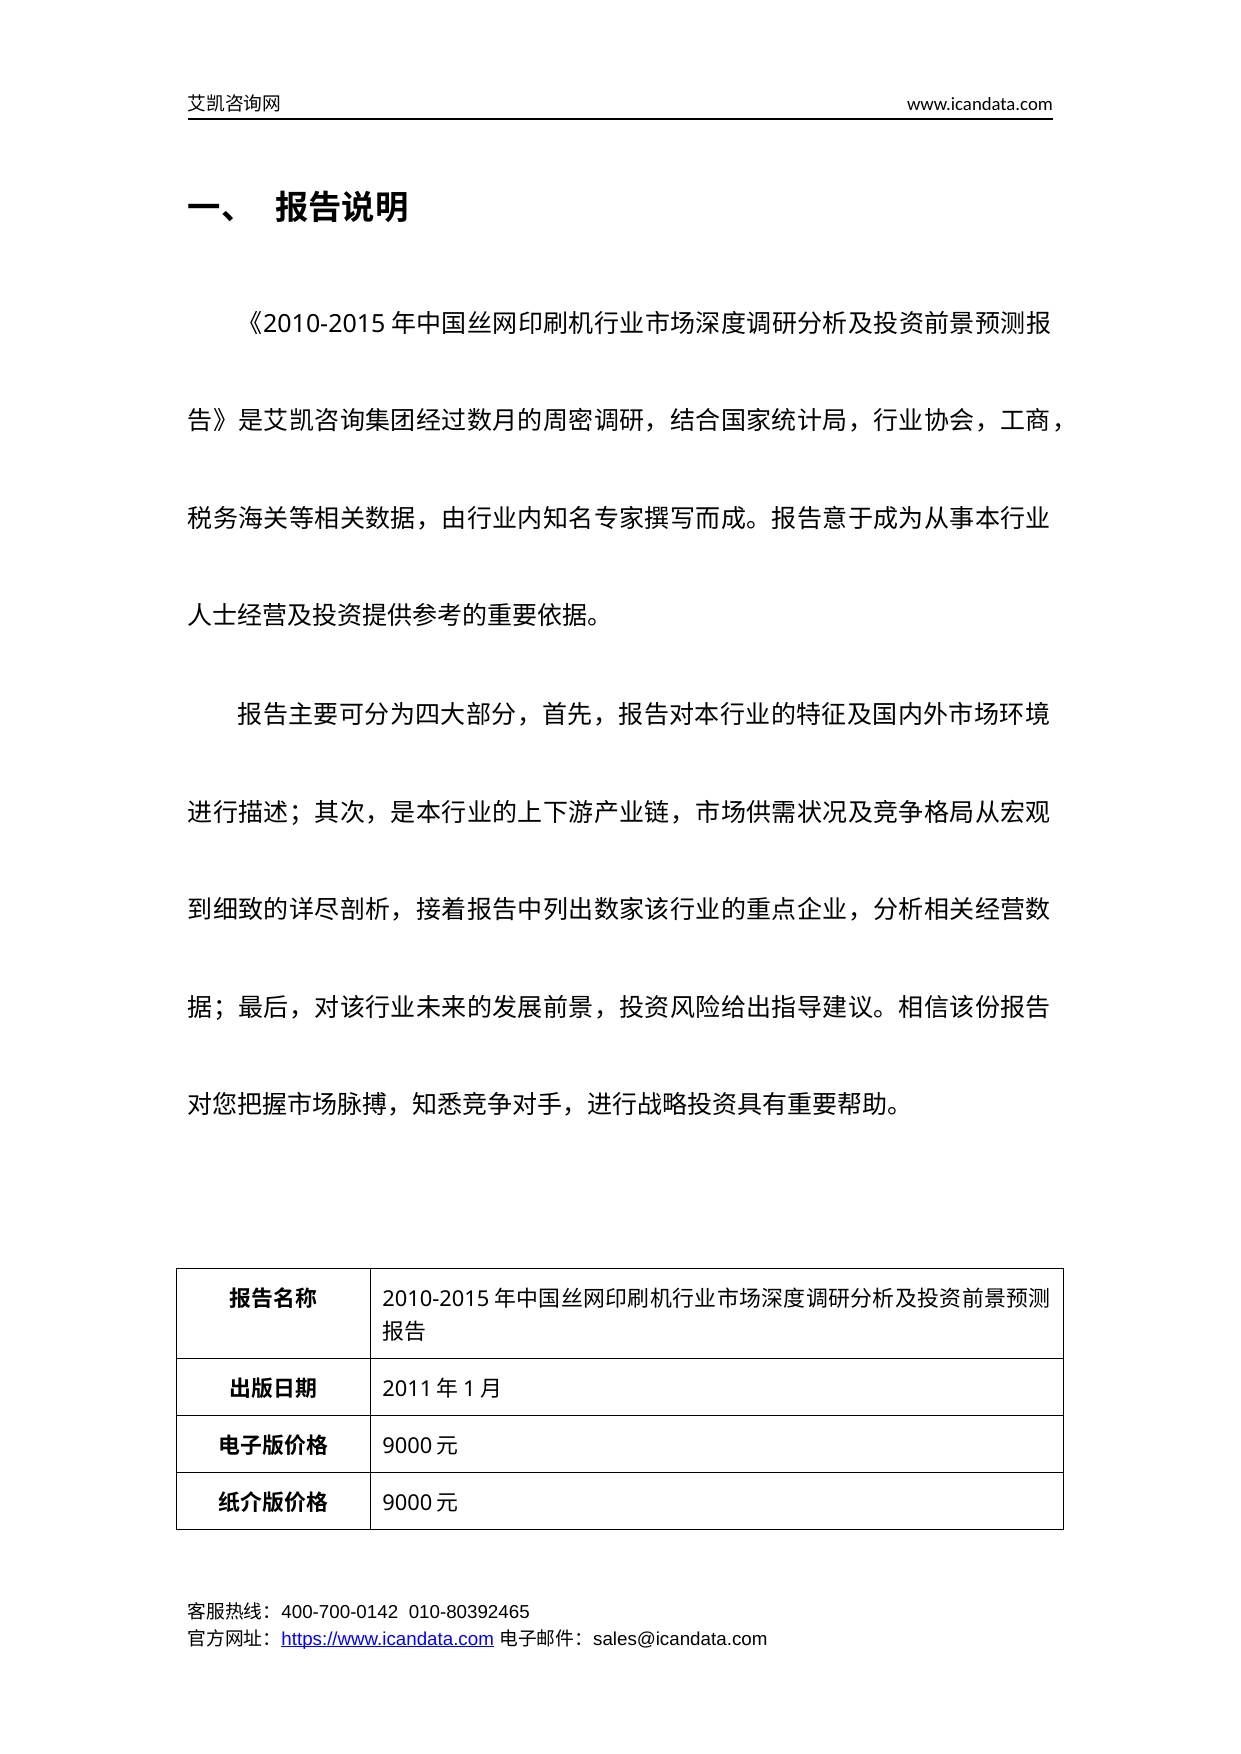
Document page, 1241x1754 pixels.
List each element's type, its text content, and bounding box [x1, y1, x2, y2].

table_header 报告名称 [177, 1269, 370, 1358]
subtitle 报告说明 [187, 172, 1053, 237]
table_cell 9000元 [371, 1416, 1063, 1472]
table_header 2010-2015年中国丝网印刷机行业市场深度调研分析及投资前景预测报告 [371, 1269, 1063, 1358]
text 《2010-2015年中国丝网印刷机行业市场深度调研分析及投资前景预测报告》是艾凯咨询集团经过数月的周密调研，结合国家统计局，行业协会，工商，税务海关等相关数据，由行业内知名专家撰写而成。报告意于成为从事本行业人士经营及投资提供参考的重要依据。 [187, 289, 1053, 646]
table_cell 电子版价格 [177, 1416, 370, 1472]
table_cell 出版日期 [177, 1359, 370, 1415]
table_cell 纸介版价格 [177, 1473, 370, 1529]
text 报告主要可分为四大部分，首先，报告对本行业的特征及国内外市场环境进行描述；其次，是本行业的上下游产业链，市场供需状况及竞争格局从宏观到细致的详尽剖析，接着报告中列出数家该行业的重点企业，分析相关经营数据；最后，对该行业未来的发展前景，投资风险给出指导建议。相信该份报告对您把握市场脉搏，知悉竞争对手，进行战略投资具有重要帮助。 [187, 681, 1053, 1136]
table_cell 2011年1月 [371, 1359, 1063, 1415]
table_cell 9000元 [371, 1473, 1063, 1529]
